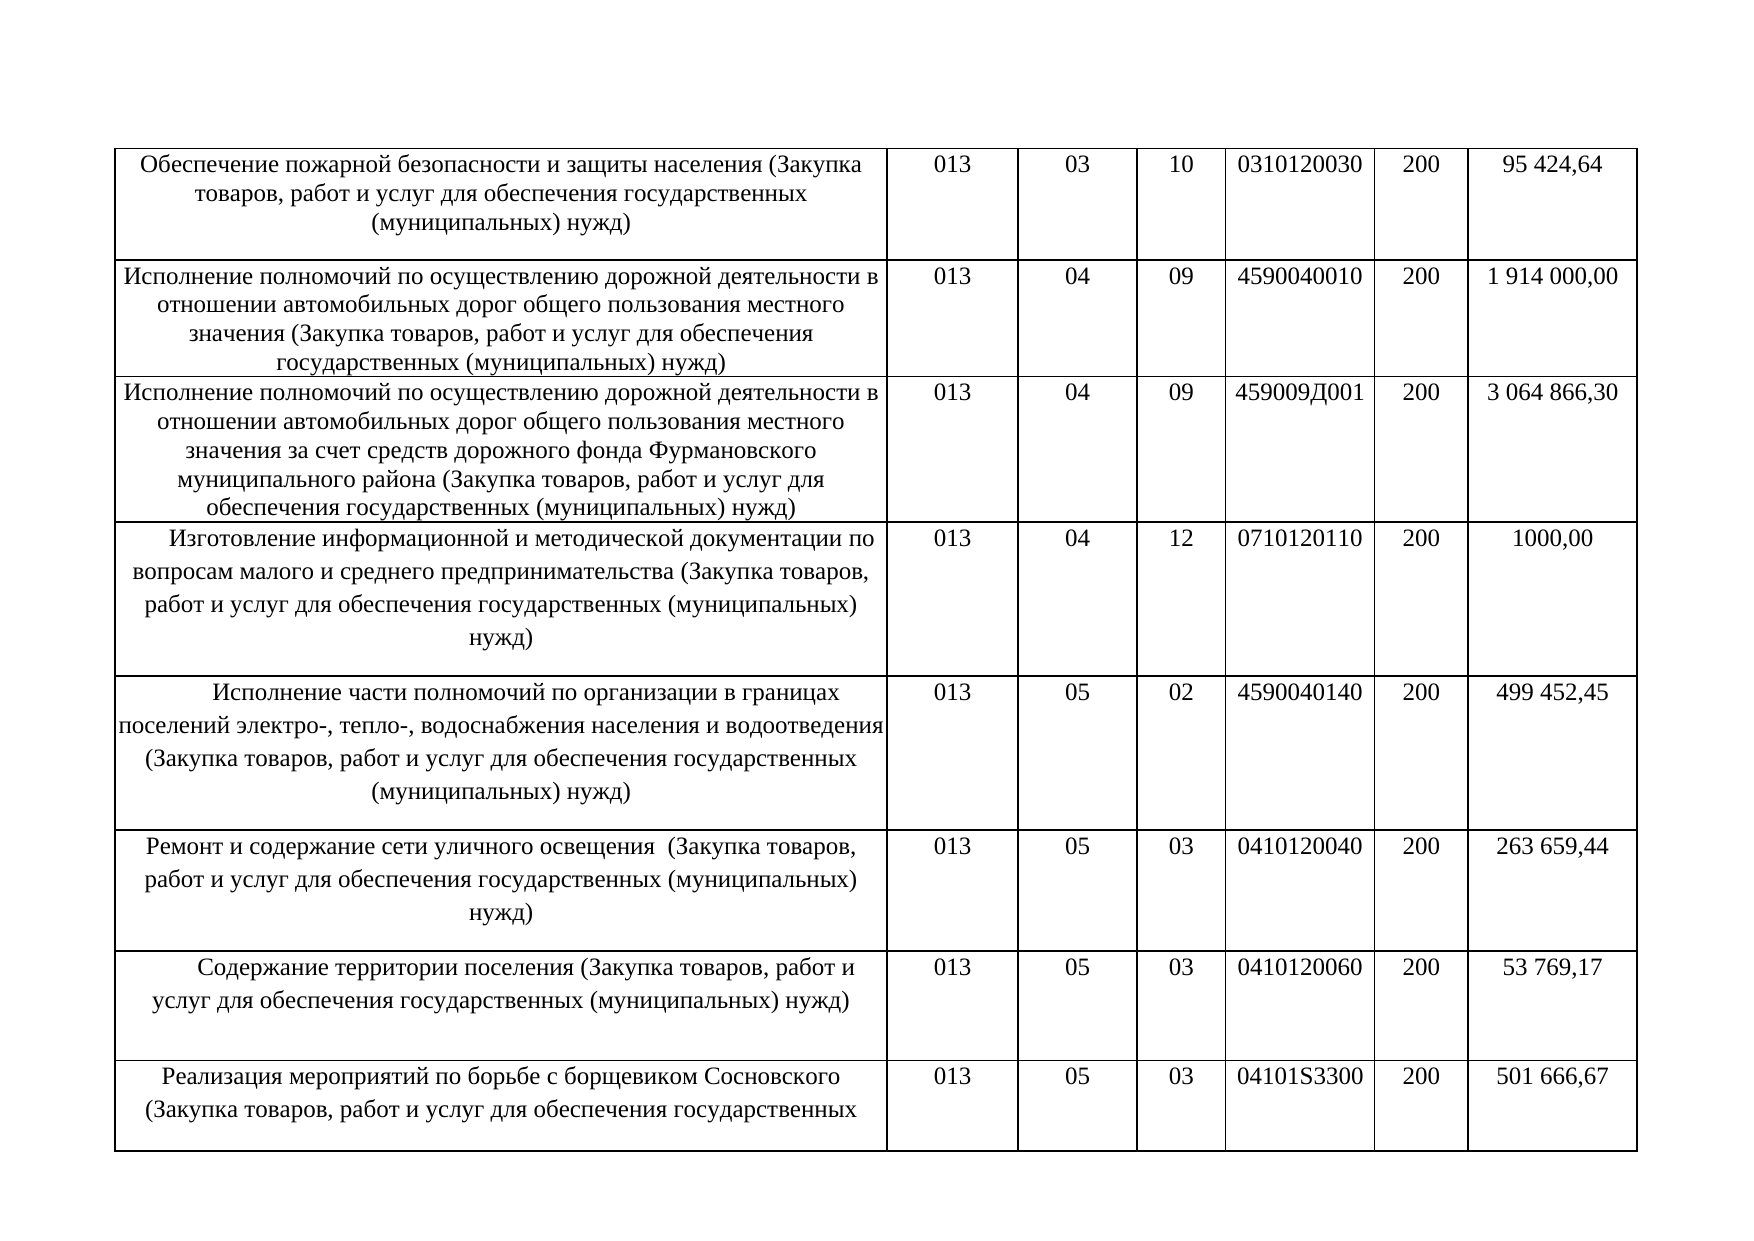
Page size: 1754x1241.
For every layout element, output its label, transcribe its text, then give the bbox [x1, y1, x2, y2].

table_cell 0410120060 [1226, 952, 1374, 1059]
table_cell 200 [1375, 952, 1467, 1059]
table_cell 013 [888, 677, 1017, 829]
table_cell 05 [1019, 831, 1136, 950]
table_cell 05 [1019, 952, 1136, 1059]
table_cell 03 [1019, 149, 1136, 259]
table_cell 02 [1138, 677, 1225, 829]
table_cell 0410120040 [1226, 831, 1374, 950]
table_cell 53 769,17 [1469, 952, 1636, 1059]
table_cell 03 [1138, 831, 1225, 950]
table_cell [116, 1061, 886, 1150]
table_cell 12 [1138, 523, 1225, 675]
table_cell 1000,00 [1469, 523, 1636, 675]
table_cell 03 [1138, 1061, 1225, 1150]
table_cell Ремонт и содержание сети уличного освещения (Закупка товаров, работ и услуг для обеспечения государственных (муниципальных) нужд) [116, 831, 886, 950]
table_cell 05 [1019, 1061, 1136, 1150]
table_cell 013 [888, 831, 1017, 950]
table_cell 04 [1019, 523, 1136, 675]
table_cell Обеспечение пожарной безопасности и защиты населения (Закупка товаров, работ и услуг для обеспечения государственных (муниципальных) нужд) [116, 149, 886, 259]
table_cell 95 424,64 [1469, 149, 1636, 259]
table_cell Исполнение полномочий по осуществлению дорожной деятельности в отношении автомобильных дорог общего пользования местного значения за счет средств дорожного фонда Фурмановского муниципального района (Закупка товаров, работ и услуг для обеспечения государственных (муниципальных) нужд) [116, 377, 886, 521]
table_cell 04 [1019, 377, 1136, 521]
table_cell 200 [1375, 523, 1467, 675]
table_cell Исполнение части полномочий по организации в границах поселений электро-, тепло-, водоснабжения населения и водоотведения (Закупка товаров, работ и услуг для обеспечения государственных (муниципальных) нужд) [116, 677, 886, 829]
table_cell 459009Д001 [1226, 377, 1374, 521]
table_cell 4590040010 [1226, 261, 1374, 376]
table_cell 04 [1019, 261, 1136, 376]
table_cell 200 [1375, 377, 1467, 521]
table_cell 05 [1019, 677, 1136, 829]
table_cell 499 452,45 [1469, 677, 1636, 829]
table_cell Исполнение полномочий по осуществлению дорожной деятельности в отношении автомобильных дорог общего пользования местного значения (Закупка товаров, работ и услуг для обеспечения государственных (муниципальных) нужд) [116, 261, 886, 376]
table_cell 200 [1375, 831, 1467, 950]
table_cell 013 [888, 261, 1017, 376]
table_cell 200 [1375, 1061, 1467, 1150]
table_cell 04101S3300 [1226, 1061, 1374, 1150]
table_cell 200 [1375, 261, 1467, 376]
table_cell 501 666,67 [1469, 1061, 1636, 1150]
table_cell 013 [888, 1061, 1017, 1150]
table_cell 013 [888, 149, 1017, 259]
table_cell 10 [1138, 149, 1225, 259]
table_cell 09 [1138, 377, 1225, 521]
table_cell 09 [1138, 261, 1225, 376]
table_cell Содержание территории поселения (Закупка товаров, работ и услуг для обеспечения государственных (муниципальных) нужд) [116, 952, 886, 1059]
table_cell 4590040140 [1226, 677, 1374, 829]
table_cell 1 914 000,00 [1469, 261, 1636, 376]
table_cell Изготовление информационной и методической документации по вопросам малого и среднего предпринимательства (Закупка товаров, работ и услуг для обеспечения государственных (муниципальных) нужд) [116, 523, 886, 675]
table_cell 013 [888, 952, 1017, 1059]
table_cell 3 064 866,30 [1469, 377, 1636, 521]
table_cell 03 [1138, 952, 1225, 1059]
table_cell 200 [1375, 677, 1467, 829]
table_cell 0310120030 [1226, 149, 1374, 259]
table_cell 263 659,44 [1469, 831, 1636, 950]
table_cell 013 [888, 523, 1017, 675]
table_cell 0710120110 [1226, 523, 1374, 675]
table_cell 013 [888, 377, 1017, 521]
table_cell 200 [1375, 149, 1467, 259]
